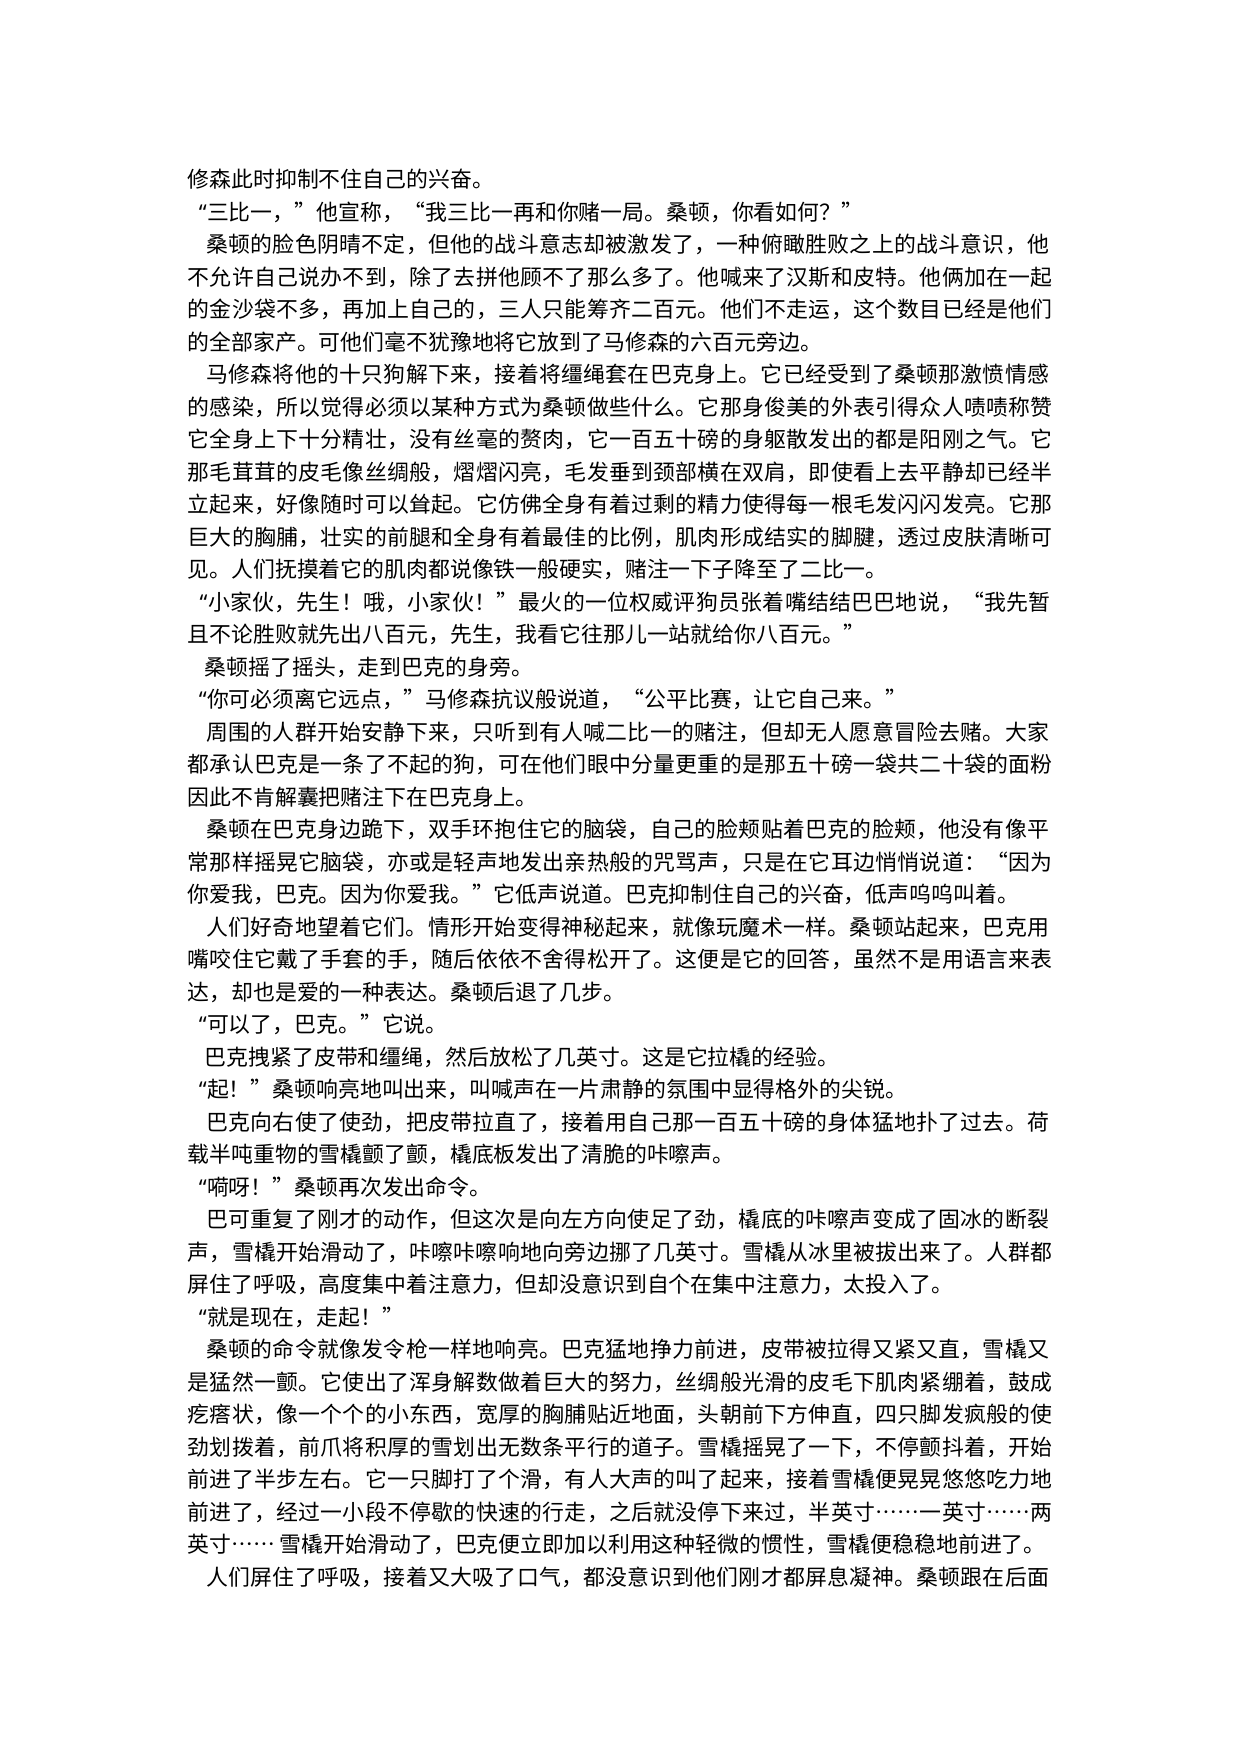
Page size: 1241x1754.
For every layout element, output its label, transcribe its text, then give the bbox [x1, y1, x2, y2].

text “小家伙，先生！哦，小家伙！”最火的一位权威评狗员张着嘴结结巴巴地说，“我先暂且不论胜败就先出八百元，先生，我看它往那儿一站就给你八百元。” [187, 584, 1053, 649]
text “就是现在，走起！” [187, 1299, 1053, 1332]
text 桑顿摇了摇头，走到巴克的身旁。 [187, 649, 1053, 682]
text 周围的人群开始安静下来，只听到有人喊二比一的赌注，但却无人愿意冒险去赌。大家都承认巴克是一条了不起的狗，可在他们眼中分量更重的是那五十磅一袋共二十袋的面粉，因此不肯解囊把赌注下在巴克身上。 [187, 714, 1053, 812]
text “起！”桑顿响亮地叫出来，叫喊声在一片肃静的氛围中显得格外的尖锐。 [187, 1072, 1053, 1104]
text 人们好奇地望着它们。情形开始变得神秘起来，就像玩魔术一样。桑顿站起来，巴克用嘴咬住它戴了手套的手，随后依依不舍得松开了。这便是它的回答，虽然不是用语言来表达，却也是爱的一种表达。桑顿后退了几步。 [187, 909, 1053, 1007]
text 桑顿的命令就像发令枪一样地响亮。巴克猛地挣力前进，皮带被拉得又紧又直，雪橇又是猛然一颤。它使出了浑身解数做着巨大的努力，丝绸般光滑的皮毛下肌肉紧绷着，鼓成疙瘩状，像一个个的小东西，宽厚的胸脯贴近地面，头朝前下方伸直，四只脚发疯般的使劲划拨着，前爪将积厚的雪划出无数条平行的道子。雪橇摇晃了一下，不停颤抖着，开始前进了半步左右。它一只脚打了个滑，有人大声的叫了起来，接着雪橇便晃晃悠悠吃力地前进了，经过一小段不停歇的快速的行走，之后就没停下来过，半英寸……一英寸……两英寸…… 雪橇开始滑动了，巴克便立即加以利用这种轻微的惯性，雪橇便稳稳地前进了。 [187, 1332, 1053, 1559]
text 桑顿在巴克身边跪下，双手环抱住它的脑袋，自己的脸颊贴着巴克的脸颊，他没有像平常那样摇晃它脑袋，亦或是轻声地发出亲热般的咒骂声，只是在它耳边悄悄说道：“因为你爱我，巴克。因为你爱我。”它低声说道。巴克抑制住自己的兴奋，低声呜呜叫着。 [187, 812, 1053, 909]
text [187, 162, 1053, 194]
text 马修森将他的十只狗解下来，接着将缰绳套在巴克身上。它已经受到了桑顿那激愤情感的感染，所以觉得必须以某种方式为桑顿做些什么。它那身俊美的外表引得众人啧啧称赞，它全身上下十分精壮，没有丝毫的赘肉，它一百五十磅的身躯散发出的都是阳刚之气。它那毛茸茸的皮毛像丝绸般，熠熠闪亮，毛发垂到颈部横在双肩，即使看上去平静却已经半立起来，好像随时可以耸起。它仿佛全身有着过剩的精力使得每一根毛发闪闪发亮。它那巨大的胸脯，壮实的前腿和全身有着最佳的比例，肌肉形成结实的脚腱，透过皮肤清晰可见。人们抚摸着它的肌肉都说像铁一般硬实，赌注一下子降至了二比一。 [187, 357, 1053, 584]
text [187, 1559, 1053, 1592]
text “嗬呀！”桑顿再次发出命令。 [187, 1169, 1053, 1202]
text 巴克拽紧了皮带和缰绳，然后放松了几英寸。这是它拉橇的经验。 [187, 1039, 1053, 1072]
text “你可必须离它远点，”马修森抗议般说道，“公平比赛，让它自己来。” [187, 682, 1053, 714]
text 桑顿的脸色阴晴不定，但他的战斗意志却被激发了，一种俯瞰胜败之上的战斗意识，他不允许自己说办不到，除了去拼他顾不了那么多了。他喊来了汉斯和皮特。他俩加在一起的金沙袋不多，再加上自己的，三人只能筹齐二百元。他们不走运，这个数目已经是他们的全部家产。可他们毫不犹豫地将它放到了马修森的六百元旁边。 [187, 227, 1053, 357]
text 巴克向右使了使劲，把皮带拉直了，接着用自己那一百五十磅的身体猛地扑了过去。荷载半吨重物的雪橇颤了颤，橇底板发出了清脆的咔嚓声。 [187, 1104, 1053, 1169]
text “可以了，巴克。”它说。 [187, 1007, 1053, 1039]
text “三比一，”他宣称，“我三比一再和你赌一局。桑顿，你看如何？” [187, 194, 1053, 227]
text 巴可重复了刚才的动作，但这次是向左方向使足了劲，橇底的咔嚓声变成了固冰的断裂声，雪橇开始滑动了，咔嚓咔嚓响地向旁边挪了几英寸。雪橇从冰里被拔出来了。人群都屏住了呼吸，高度集中着注意力，但却没意识到自个在集中注意力，太投入了。 [187, 1202, 1053, 1299]
